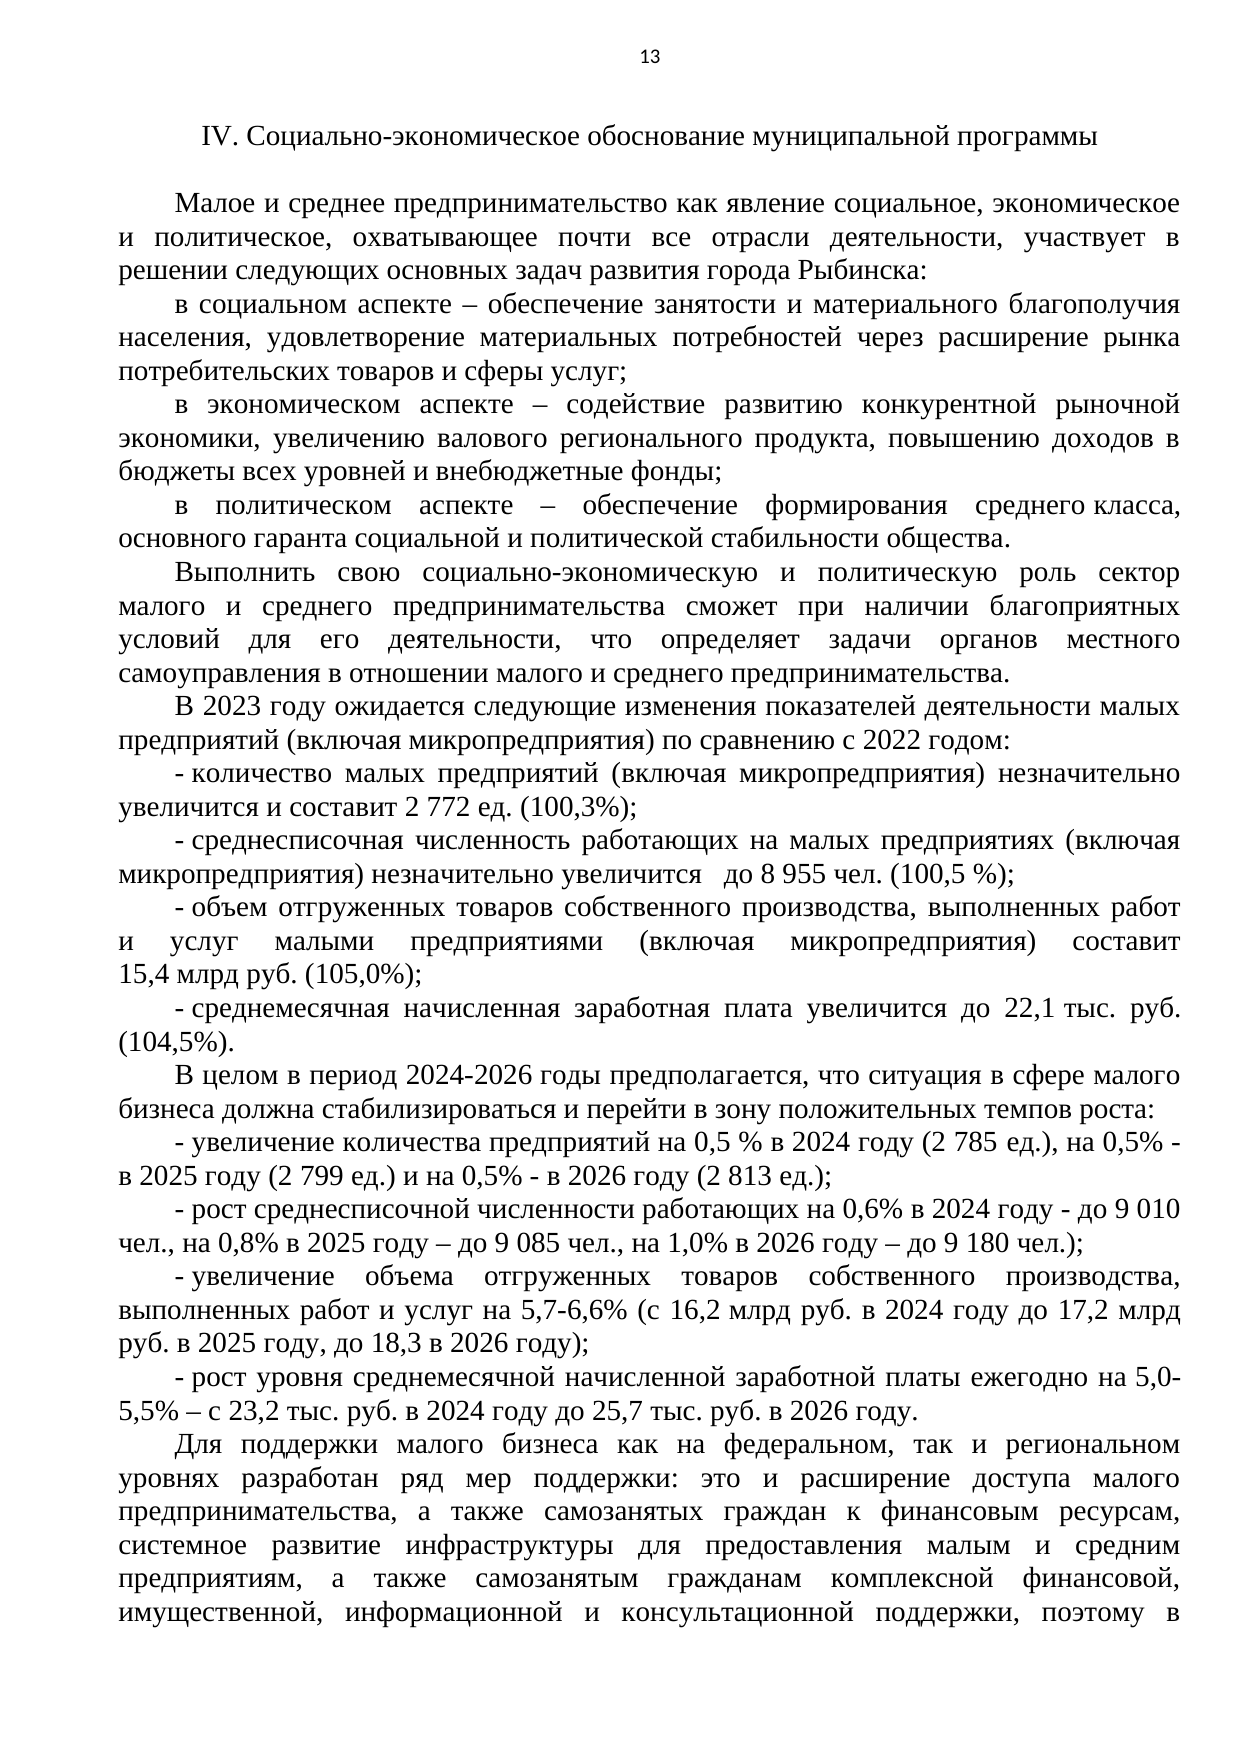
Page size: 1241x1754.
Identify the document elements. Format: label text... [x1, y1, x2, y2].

text - объем отгруженных товаров собственного производства, выполненных работ и услуг малыми предприятиями (включая микропредприятия) составит 15,4 млрд руб. (105,0%); [118, 889, 1181, 990]
text В целом в период 2024-2026 годы предполагается, что ситуация в сфере малого бизнеса должна стабилизироваться и перейти в зону положительных темпов роста: [118, 1057, 1181, 1124]
text - увеличение объема отгруженных товаров собственного производства, выполненных работ и услуг на 5,7-6,6% (с 16,2 млрд руб. в 2024 году до 17,2 млрд руб. в 2025 году, до 18,3 в 2026 году); [118, 1258, 1181, 1359]
text - рост среднесписочной численности работающих на 0,6% в 2024 году - до 9 010 чел., на 0,8% в 2025 году – до 9 085 чел., на 1,0% в 2026 году – до 9 180 чел.); [118, 1191, 1181, 1258]
text В 2023 году ожидается следующие изменения показателей деятельности малых предприятий (включая микропредприятия) по сравнению с 2022 годом: [118, 688, 1181, 755]
text Выполнить свою социально-экономическую и политическую роль сектор малого и среднего предпринимательства сможет при наличии благоприятных условий для его деятельности, что определяет задачи органов местного самоуправления в отношении малого и среднего предпринимательства. [118, 554, 1181, 688]
text IV. Социально-экономическое обоснование муниципальной программы [118, 118, 1181, 152]
text - увеличение количества предприятий на 0,5 % в 2024 году (2 785 ед.), на 0,5% - в 2025 году (2 799 ед.) и на 0,5% - в 2026 году (2 813 ед.); [118, 1124, 1181, 1191]
text - среднемесячная начисленная заработная плата увеличится до 22,1 тыс. руб. (104,5%). [118, 990, 1181, 1057]
text - количество малых предприятий (включая микропредприятия) незначительно увеличится и составит 2 772 ед. (100,3%); [118, 755, 1181, 822]
text в политическом аспекте – обеспечение формирования среднего класса, основного гаранта социальной и политической стабильности общества. [118, 487, 1181, 554]
text - среднесписочная численность работающих на малых предприятиях (включая микропредприятия) незначительно увеличится до 8 955 чел. (100,5 %); [118, 822, 1181, 889]
text в социальном аспекте – обеспечение занятости и материального благополучия населения, удовлетворение материальных потребностей через расширение рынка потребительских товаров и сферы услуг; [118, 286, 1181, 386]
text Малое и среднее предпринимательство как явление социальное, экономическое и политическое, охватывающее почти все отрасли деятельности, участвует в решении следующих основных задач развития города Рыбинска: [118, 185, 1181, 286]
text - рост уровня среднемесячной начисленной заработной платы ежегодно на 5,0-5,5% – с 23,2 тыс. руб. в 2024 году до 25,7 тыс. руб. в 2026 году. [118, 1359, 1181, 1426]
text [118, 1426, 1181, 1627]
text в экономическом аспекте – содействие развитию конкурентной рыночной экономики, увеличению валового регионального продукта, повышению доходов в бюджеты всех уровней и внебюджетные фонды; [118, 386, 1181, 487]
